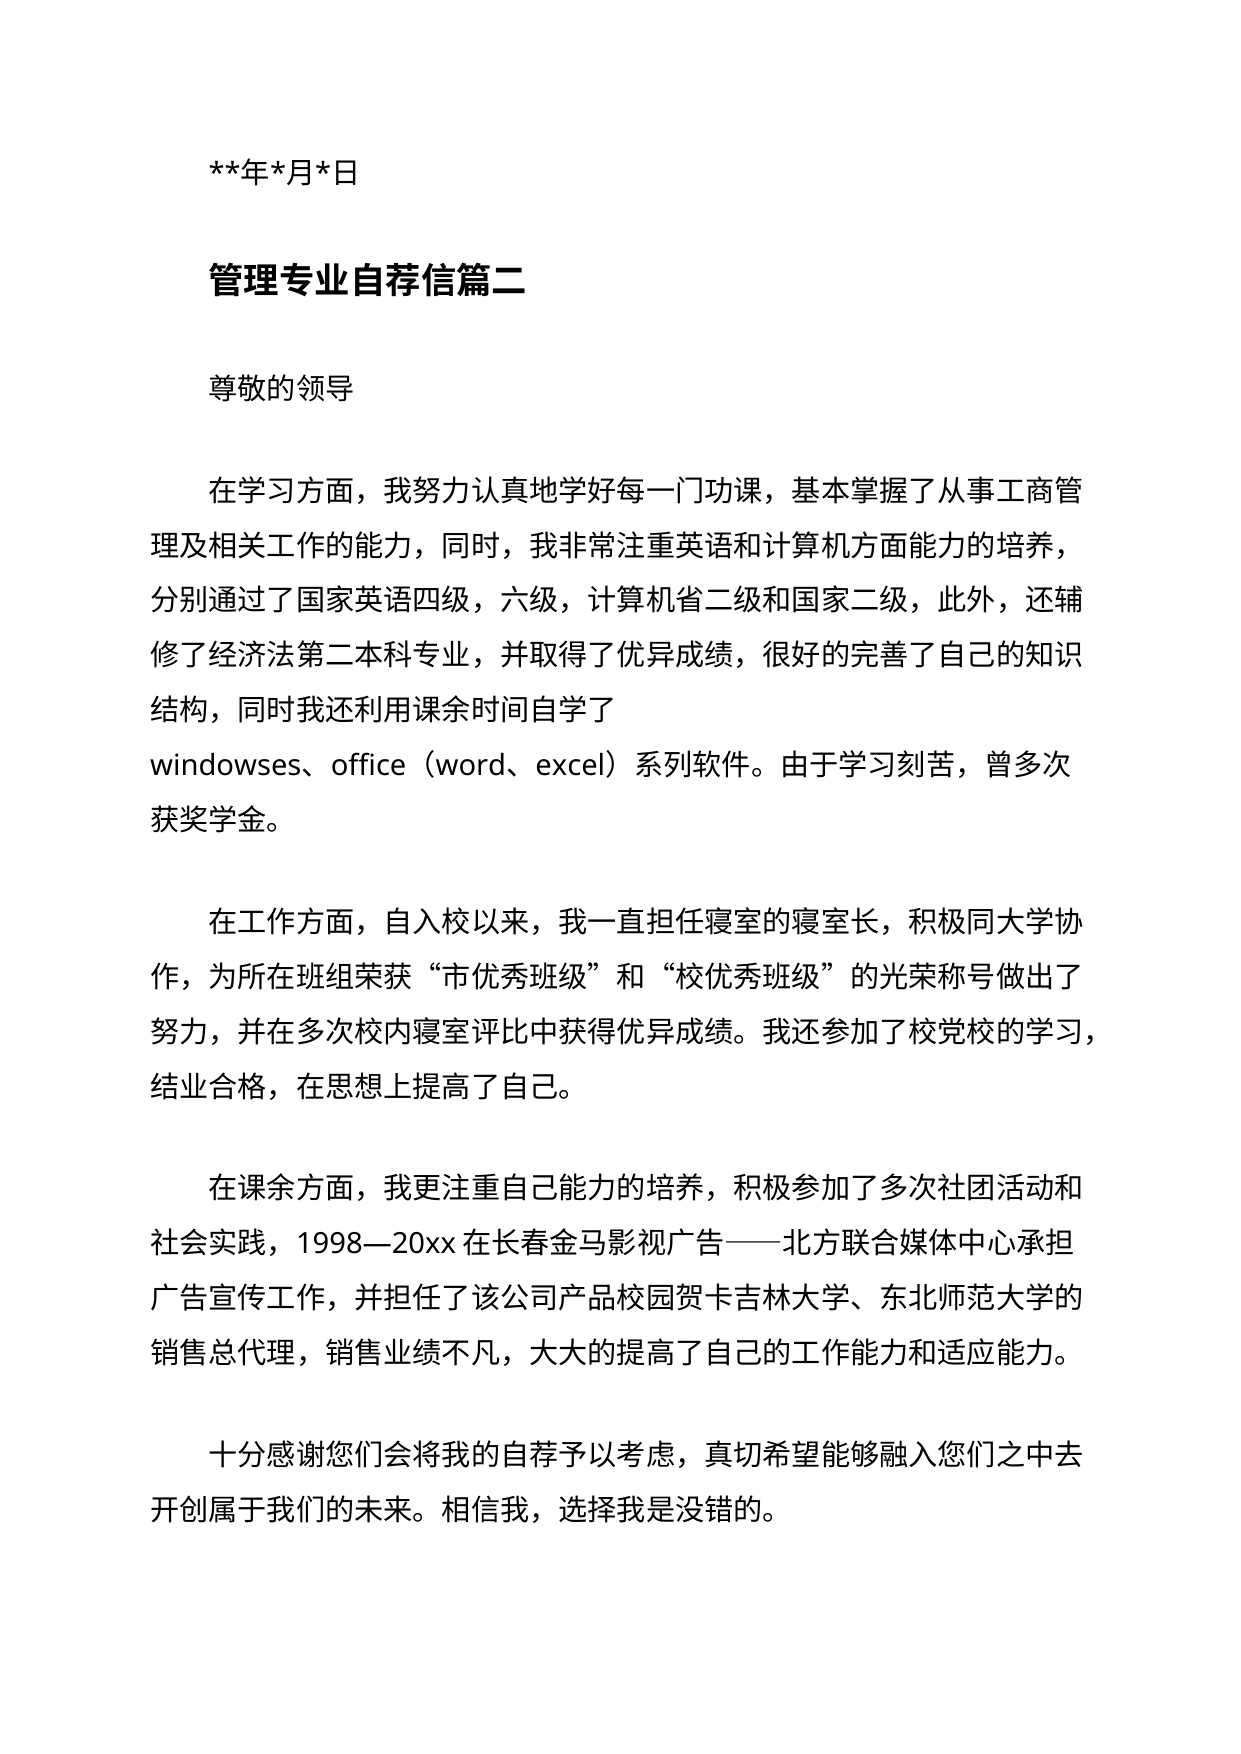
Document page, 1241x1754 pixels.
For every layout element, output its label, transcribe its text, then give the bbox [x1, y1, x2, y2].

text 在工作方面，自入校以来，我一直担任寝室的寝室长，积极同大学协作，为所在班组荣获“市优秀班级”和“校优秀班级”的光荣称号做出了努力，并在多次校内寝室评比中获得优异成绩。我还参加了校党校的学习，结业合格，在思想上提高了自己。 [150, 898, 1090, 1105]
text 在学习方面，我努力认真地学好每一门功课，基本掌握了从事工商管理及相关工作的能力，同时，我非常注重英语和计算机方面能力的培养，分别通过了国家英语四级，六级，计算机省二级和国家二级，此外，还辅修了经济法第二本科专业，并取得了优异成绩，很好的完善了自己的知识结构，同时我还利用课余时间自学了windowses、office（word、excel）系列软件。由于学习刻苦，曾多次获奖学金。 [150, 467, 1090, 839]
text **年*月*日 [150, 150, 1090, 192]
text 管理专业自荐信篇二 [150, 252, 1090, 303]
text 十分感谢您们会将我的自荐予以考虑，真切希望能够融入您们之中去开创属于我们的未来。相信我，选择我是没错的。 [150, 1431, 1090, 1529]
text 尊敬的领导 [150, 365, 1090, 408]
text 在课余方面，我更注重自己能力的培养，积极参加了多次社团活动和社会实践，1998—20xx在长春金马影视广告——北方联合媒体中心承担广告宣传工作，并担任了该公司产品校园贺卡吉林大学、东北师范大学的销售总代理，销售业绩不凡，大大的提高了自己的工作能力和适应能力。 [150, 1165, 1090, 1372]
